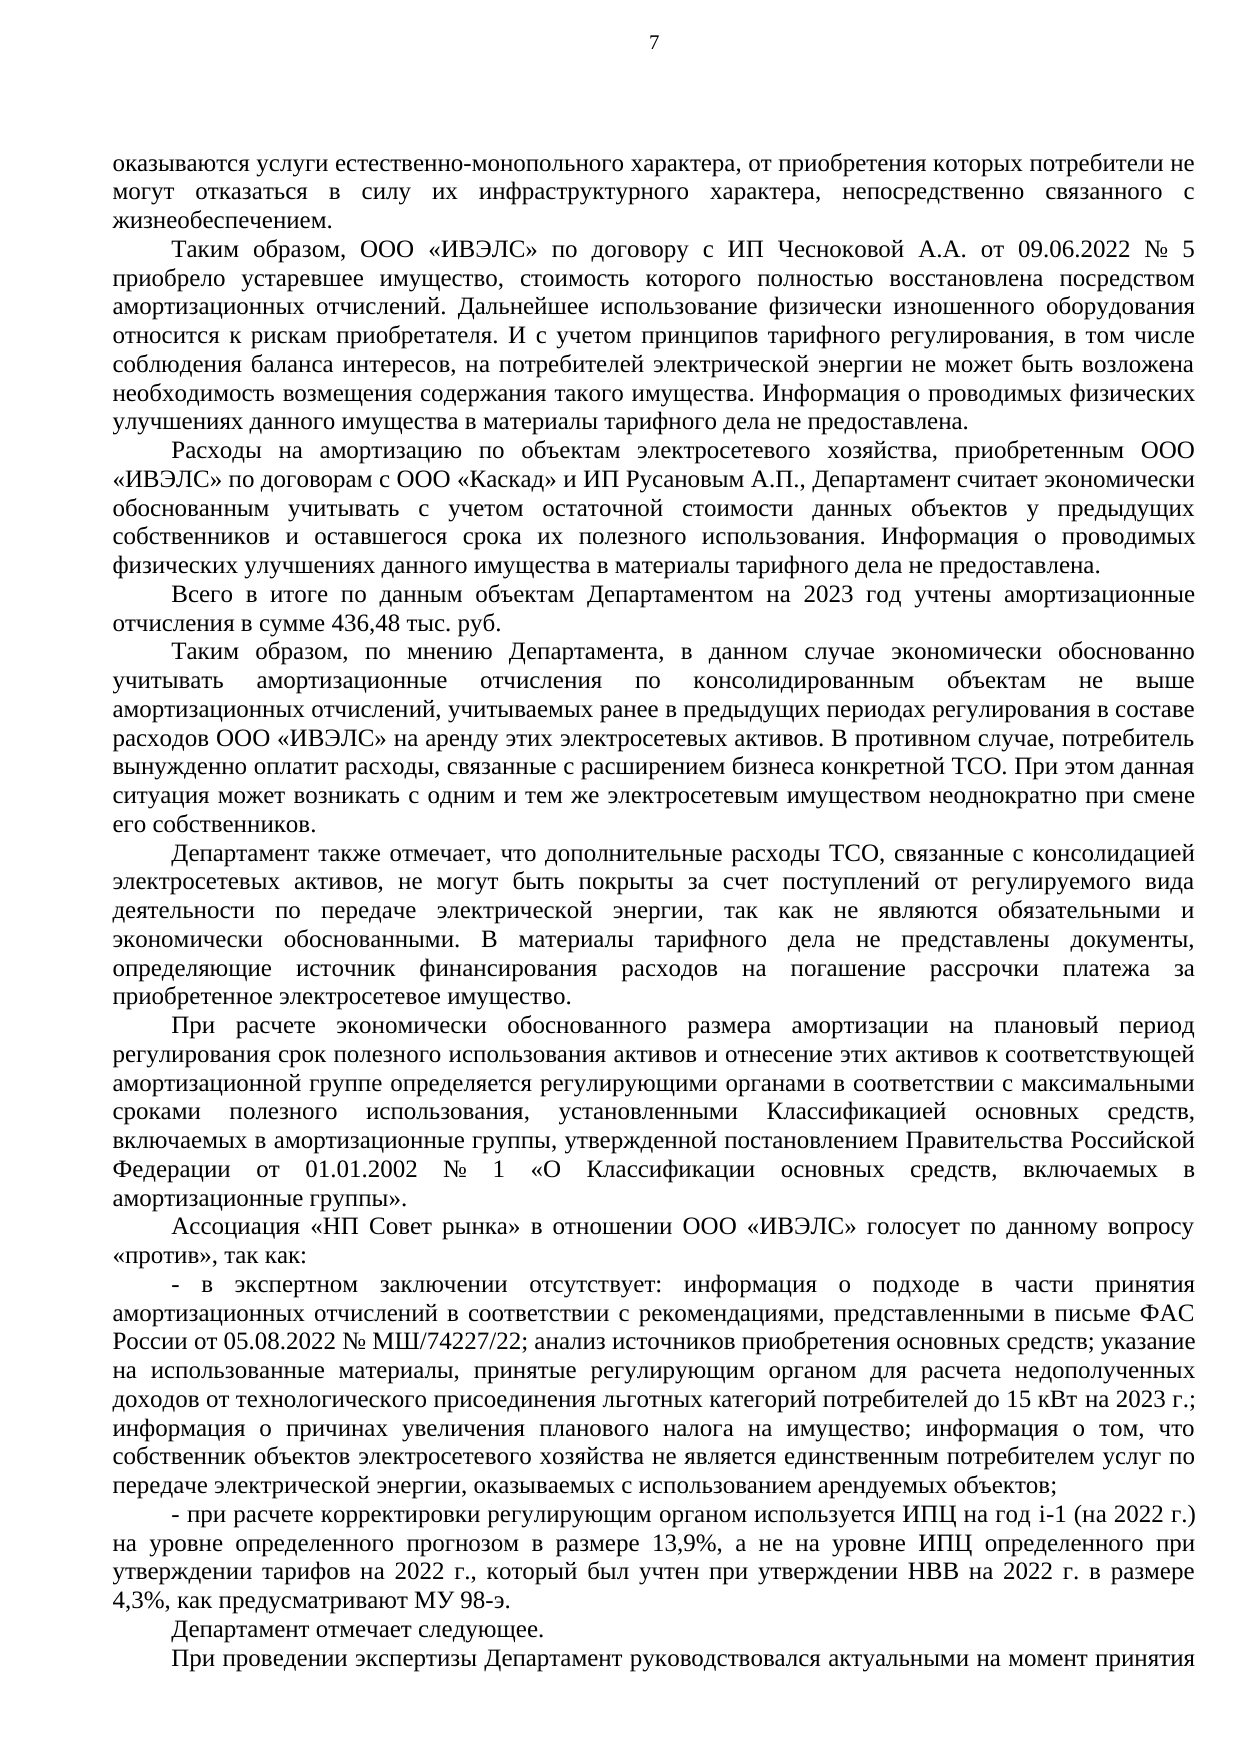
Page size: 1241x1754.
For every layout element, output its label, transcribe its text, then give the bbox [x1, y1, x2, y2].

text - в экспертном заключении отсутствует: информация о подходе в части принятия амортизационных отчислений в соответствии с рекомендациями, представленными в письме ФАС России от 05.08.2022 № МШ/74227/22; анализ источников приобретения основных средств; указание на использованные материалы, принятые регулирующим органом для расчета недополученных доходов от технологического присоединения льготных категорий потребителей до 15 кВт на 2023 г.; информация о причинах увеличения планового налога на имущество; информация о том, что собственник объектов электросетевого хозяйства не является единственным потребителем услуг по передаче электрической энергии, оказываемых с использованием арендуемых объектов; [112, 1269, 1196, 1499]
text Ассоциация «НП Совет рынка» в отношении ООО «ИВЭЛС» голосует по данному вопросу «против», так как: [112, 1211, 1196, 1269]
text При расчете экономически обоснованного размера амортизации на плановый период регулирования срок полезного использования активов и отнесение этих активов к соответствующей амортизационной группе определяется регулирующими органами в соответствии с максимальными сроками полезного использования, установленными Классификацией основных средств, включаемых в амортизационные группы, утвержденной постановлением Правительства Российской Федерации от 01.01.2002 № 1 «О Классификации основных средств, включаемых в амортизационные группы». [112, 1010, 1196, 1211]
text Департамент также отмечает, что дополнительные расходы ТСО, связанные с консолидацией электросетевых активов, не могут быть покрыты за счет поступлений от регулируемого вида деятельности по передаче электрической энергии, так как не являются обязательными и экономически обоснованными. В материалы тарифного дела не представлены документы, определяющие источник финансирования расходов на погашение рассрочки платежа за приобретенное электросетевое имущество. [112, 838, 1196, 1010]
text Всего в итоге по данным объектам Департаментом на 2023 год учтены амортизационные отчисления в сумме 436,48 тыс. руб. [112, 579, 1196, 636]
text Таким образом, ООО «ИВЭЛС» по договору с ИП Чесноковой А.А. от 09.06.2022 № 5 приобрело устаревшее имущество, стоимость которого полностью восстановлена посредством амортизационных отчислений. Дальнейшее использование физически изношенного оборудования относится к рискам приобретателя. И с учетом принципов тарифного регулирования, в том числе соблюдения баланса интересов, на потребителей электрической энергии не может быть возложена необходимость возмещения содержания такого имущества. Информация о проводимых физических улучшениях данного имущества в материалы тарифного дела не предоставлена. [112, 234, 1196, 435]
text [112, 1643, 1196, 1671]
text - при расчете корректировки регулирующим органом используется ИПЦ на год i-1 (на 2022 г.) на уровне определенного прогнозом в размере 13,9%, а не на уровне ИПЦ определенного при утверждении тарифов на 2022 г., который был учтен при утверждении НВВ на 2022 г. в размере 4,3%, как предусматривают МУ 98-э. [112, 1499, 1196, 1614]
text Департамент отмечает следующее. [112, 1614, 1196, 1643]
text Расходы на амортизацию по объектам электросетевого хозяйства, приобретенным ООО «ИВЭЛС» по договорам с ООО «Каскад» и ИП Русановым А.П., Департамент считает экономически обоснованным учитывать с учетом остаточной стоимости данных объектов у предыдущих собственников и оставшегося срока их полезного использования. Информация о проводимых физических улучшениях данного имущества в материалы тарифного дела не предоставлена. [112, 435, 1196, 579]
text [112, 148, 1196, 234]
text Таким образом, по мнению Департамента, в данном случае экономически обоснованно учитывать амортизационные отчисления по консолидированным объектам не выше амортизационных отчислений, учитываемых ранее в предыдущих периодах регулирования в составе расходов ООО «ИВЭЛС» на аренду этих электросетевых активов. В противном случае, потребитель вынужденно оплатит расходы, связанные с расширением бизнеса конкретной ТСО. При этом данная ситуация может возникать с одним и тем же электросетевым имуществом неоднократно при смене его собственников. [112, 636, 1196, 838]
